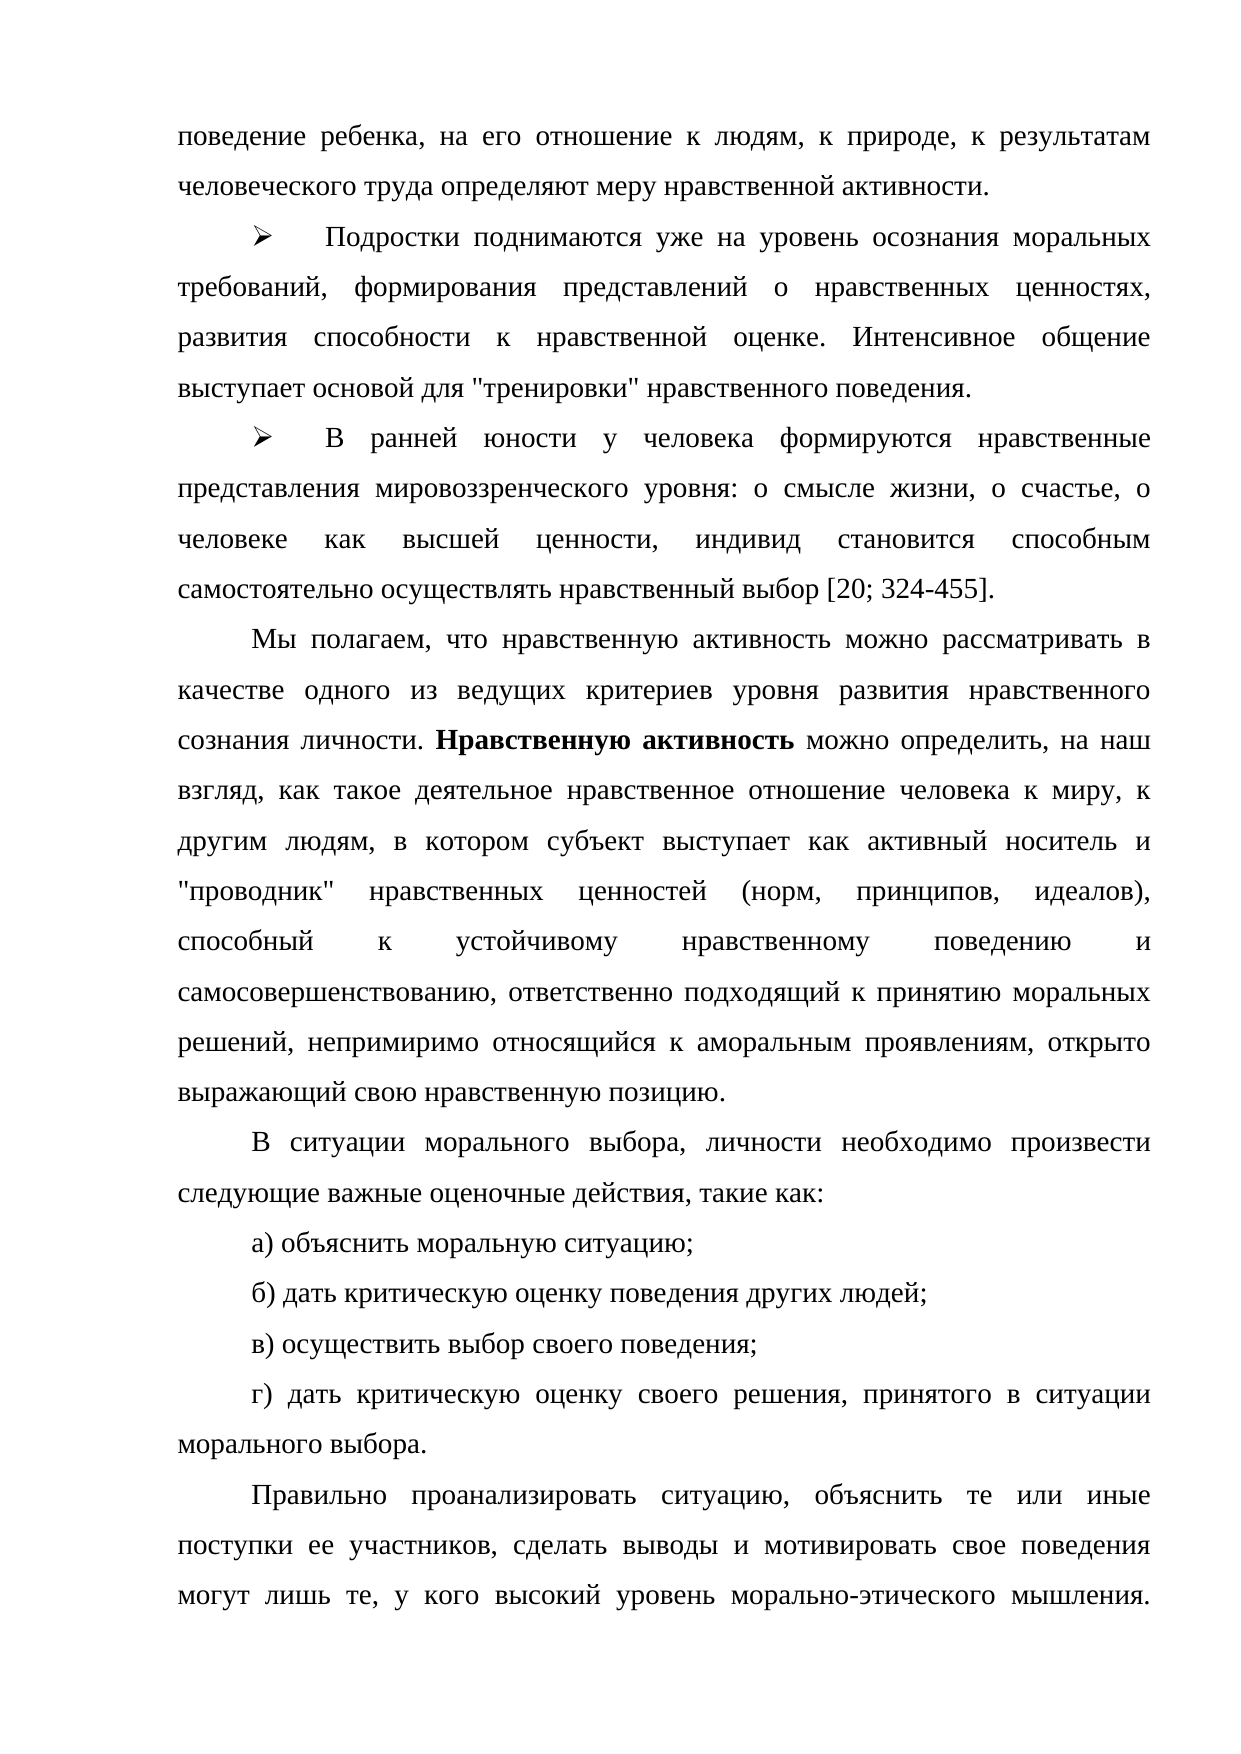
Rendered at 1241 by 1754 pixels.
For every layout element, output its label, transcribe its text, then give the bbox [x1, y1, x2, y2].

text В ситуации морального выбора, личности необходимо произвести следующие важные оценочные действия, такие как: [177, 1124, 1152, 1208]
text г) дать критическую оценку своего решения, принятого в ситуации морального выбора. [177, 1376, 1152, 1460]
list В ранней юности у человека формируются нравственные представления мировоззренческого уровня: о смысле жизни, о счастье, о человеке как высшей ценности, индивид становится способным самостоятельно осуществлять нравственный выбор [20; 324-455]. [177, 420, 1152, 605]
list Подростки поднимаются уже на уровень осознания моральных требований, формирования представлений о нравственных ценностях, развития способности к нравственной оценке. Интенсивное общение выступает основой для "тренировки" нравственного поведения. [177, 219, 1152, 403]
text б) дать критическую оценку поведения других людей; [177, 1276, 1152, 1309]
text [177, 1477, 1152, 1611]
text Мы полагаем, что нравственную активность можно рассматривать в качестве одного из ведущих критериев уровня развития нравственного сознания личности. Нравственную активность можно определить, на наш взгляд, как такое деятельное нравственное отношение человека к миру, к другим людям, в котором субъект выступает как активный носитель и "проводник" нравственных ценностей (норм, принципов, идеалов), способный к устойчивому нравственному поведению и самосовершенствованию, ответственно подходящий к принятию моральных решений, непримиримо относящийся к аморальным проявлениям, открыто выражающий свою нравственную позицию. [177, 621, 1152, 1108]
text в) осуществить выбор своего поведения; [177, 1326, 1152, 1359]
text а) объяснить моральную ситуацию; [177, 1225, 1152, 1259]
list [177, 118, 1152, 202]
